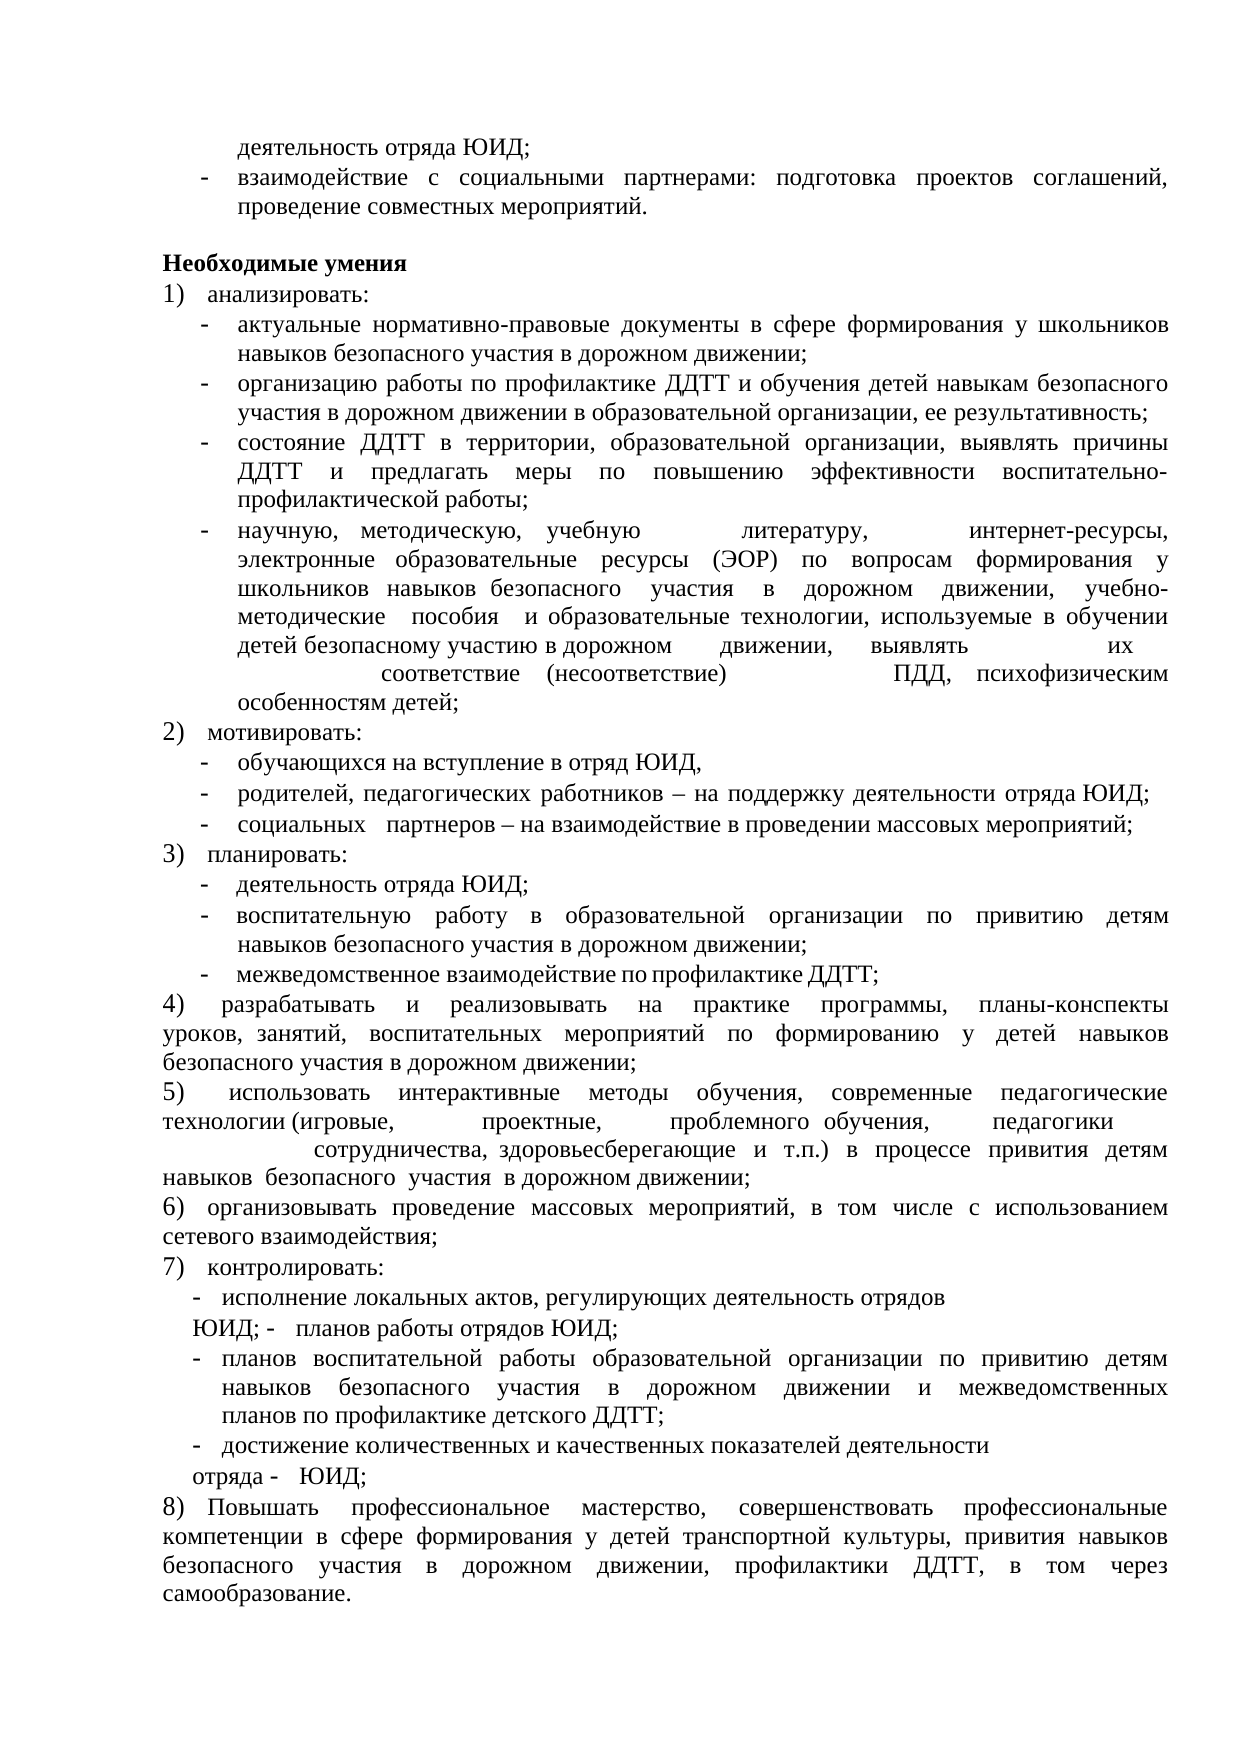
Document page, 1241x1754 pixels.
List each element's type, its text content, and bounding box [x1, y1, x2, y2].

text - воспитательную работу в образовательной организации по привитию детям навыков безопасного участия в дорожном движении; [200, 899, 1173, 957]
text - межведомственное взаимодействиепопрофилактикеДДТТ; [200, 958, 1169, 988]
text 2) мотивировать: [162, 716, 1169, 747]
text - научную, методическую, учебную литературу, интернет-ресурсы, электронные образовательные ресурсы (ЭОР) по вопросам формирования у школьников навыков безопасного участия в дорожном движении, учебно-методические пособия и образовательные технологии, используемые в обучении детей безопасному участию в дорожном движении, выявлять их соответствие (несоответствие) ПДД, психофизическим особенностям детей; [200, 514, 1168, 716]
text 5) использовать интерактивные методы обучения, современные педагогические технологии (игровые, проектные, проблемного обучения, педагогики сотрудничества, здоровьесберегающие и т.п.) в процессе привития детям навыков безопасного участия в дорожном движении; [162, 1076, 1168, 1191]
text - достижение количественных и качественных показателей деятельности отряда - ЮИД; [192, 1430, 1064, 1490]
text - актуальные нормативно-правовые документы в сфере формирования у школьников навыков безопасного участия в дорожном движении; [200, 308, 1172, 367]
text Необходимые умения 1) анализировать: [162, 249, 410, 308]
text - планов воспитательной работы образовательной организации по привитию детям навыков безопасного участия в дорожном движении и межведомственных планов по профилактике детского ДДТТ; [192, 1342, 1168, 1429]
text - обучающихся на вступление в отряд ЮИД, [200, 747, 1169, 777]
text 3) планировать: [162, 838, 1169, 868]
text деятельность отряда ЮИД; [237, 132, 1169, 161]
text - организацию работы по профилактике ДДТТ и обучения детей навыкам безопасного участия в дорожном движении в образовательной организации, ее результативность; [200, 367, 1172, 426]
text - родителей, педагогических работников – на поддержку деятельности отряда ЮИД; - социальных партнеров – на взаимодействие в проведении массовых мероприятий; [200, 777, 1151, 838]
text 7) контролировать: [162, 1251, 1169, 1281]
text - деятельность отряда ЮИД; [200, 868, 1169, 899]
text - состояние ДДТТ в территории, образовательной организации, выявлять причины ДДТТ и предлагать меры по повышению эффективности воспитательно-профилактической работы; [200, 426, 1168, 513]
text 4) разрабатывать и реализовывать на практике программы, планы-конспекты уроков, занятий, воспитательных мероприятий по формированию у детей навыков безопасного участия в дорожном движении; [162, 988, 1169, 1075]
text - взаимодействие с социальными партнерами: подготовка проектов соглашений, проведение совместных мероприятий. [200, 161, 1172, 219]
text 6) организовывать проведение массовых мероприятий, в том числе с использованием сетевого взаимодействия; [162, 1191, 1172, 1250]
text 8) Повышать профессиональное мастерство, совершенствовать профессиональные компетенции в сфере формирования у детей транспортной культуры, привития навыков безопасного участия в дорожном движении, профилактики ДДТТ, в том через самообразование. [162, 1491, 1168, 1607]
text - исполнение локальных актов, регулирующих деятельность отрядов ЮИД; - планов работы отрядов ЮИД; [192, 1281, 1014, 1342]
